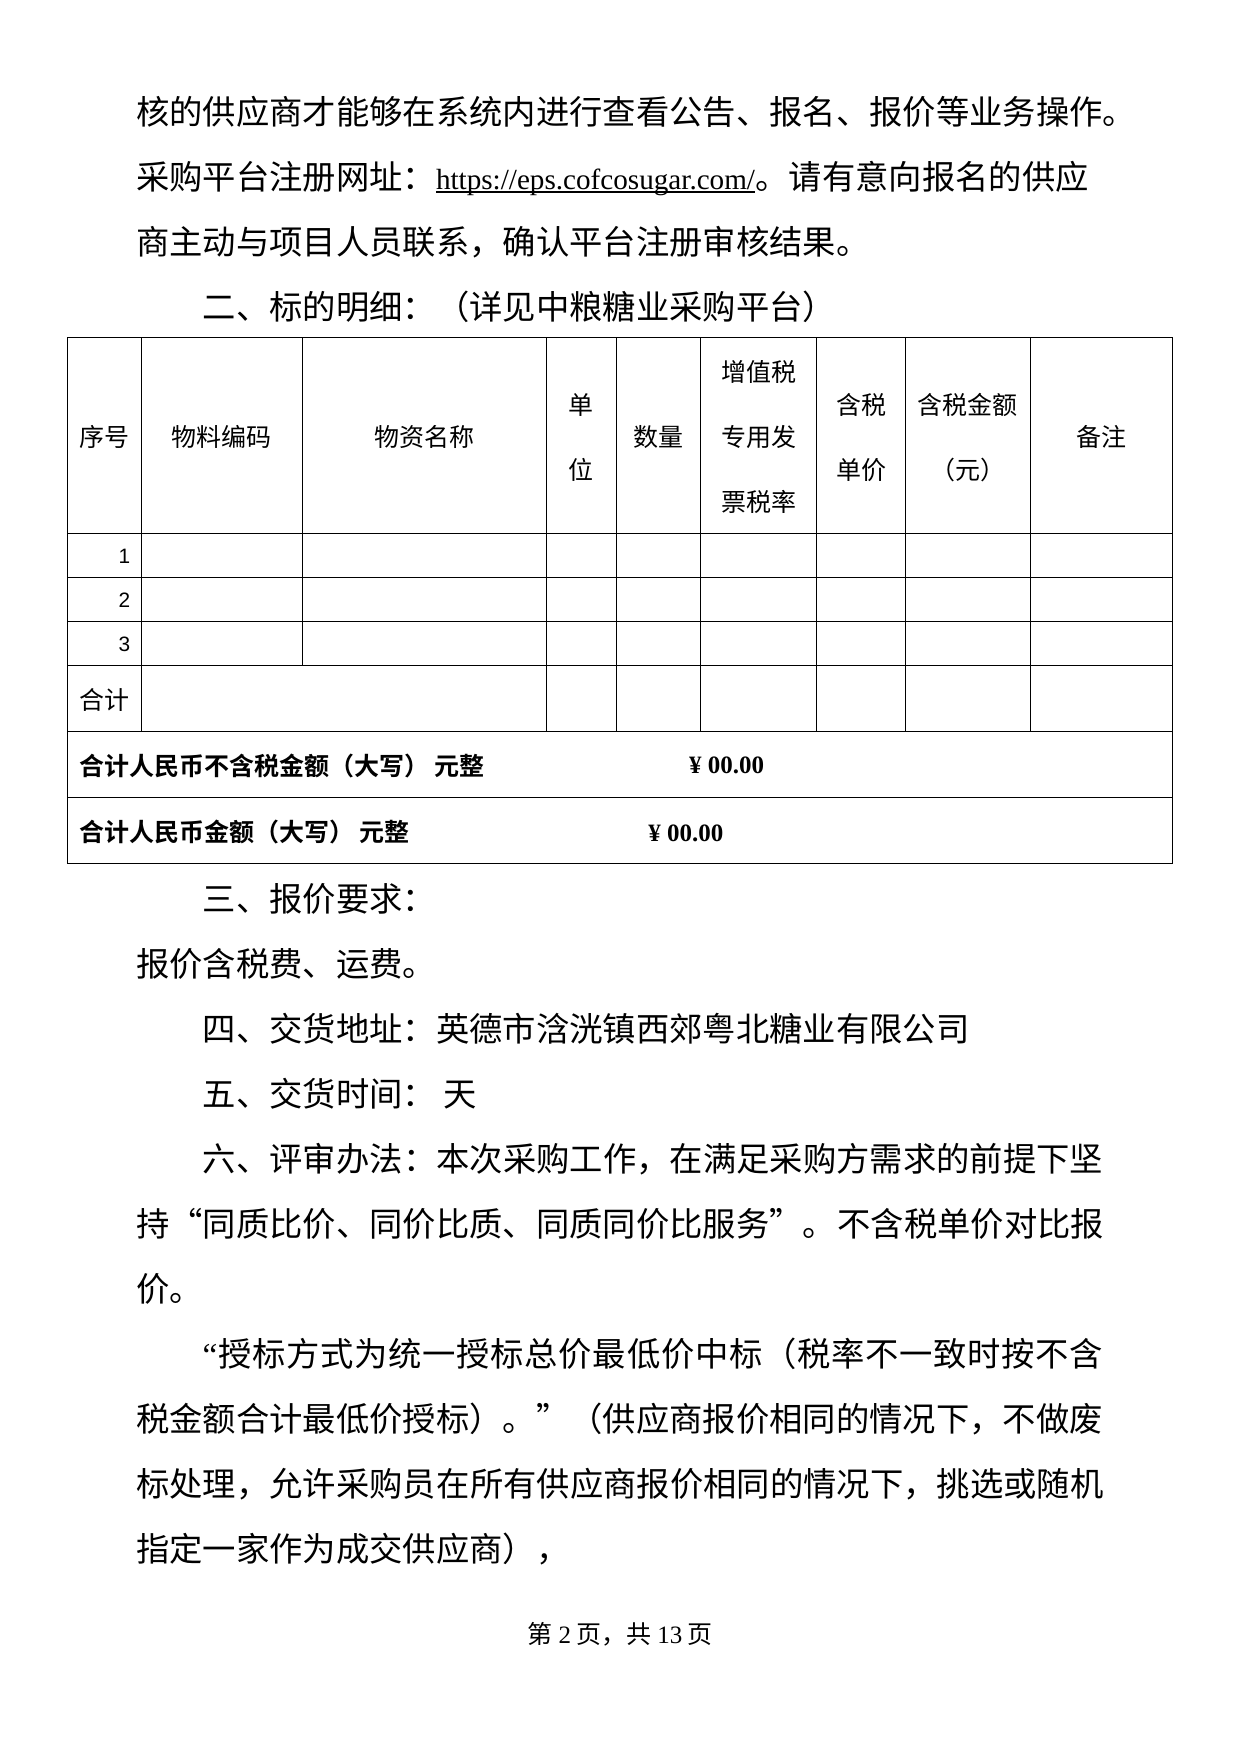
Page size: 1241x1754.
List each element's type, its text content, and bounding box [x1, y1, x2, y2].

table_cell [701, 578, 816, 621]
table_cell 合计 [68, 666, 141, 731]
table_header 数量 [617, 338, 700, 533]
table_header 物料编码 [142, 338, 302, 533]
table_cell [1031, 622, 1172, 665]
text 二、标的明细：（详见中粮糖业采购平台） [136, 272, 1104, 337]
table_header 增值税专用发票税率 [701, 338, 816, 533]
table_cell [617, 666, 700, 731]
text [136, 77, 1104, 272]
table_cell [142, 622, 302, 665]
table_cell [617, 534, 700, 577]
text “授标方式为统一授标总价最低价中标（税率不一致时按不含税金额合计最低价授标）。”（供应商报价相同的情况下，不做废标处理，允许采购员在所有供应商报价相同的情况下，挑选或随机指定一家作为成交供应商）， [136, 1319, 1104, 1579]
table_cell [906, 666, 1030, 731]
table_cell 合计人民币不含税金额（大写） 元整 ¥ 00.00 [68, 732, 1172, 797]
text 六、评审办法：本次采购工作，在满足采购方需求的前提下坚持“同质比价、同价比质、同质同价比服务”。不含税单价对比报价。 [136, 1124, 1104, 1319]
text 报价含税费、运费。 [136, 929, 1104, 994]
table_cell [701, 534, 816, 577]
table_cell [906, 534, 1030, 577]
table_cell 2 [68, 578, 141, 621]
table_cell [1031, 578, 1172, 621]
table_header 备注 [1031, 338, 1172, 533]
table_cell [906, 578, 1030, 621]
table_cell [1031, 666, 1172, 731]
table_cell 合计人民币金额（大写） 元整 ¥ 00.00 [68, 798, 1172, 863]
table_cell [303, 622, 546, 665]
table_cell [142, 534, 302, 577]
table_cell [547, 622, 616, 665]
text 四、交货地址：英德市浛洸镇西郊粤北糖业有限公司 [136, 994, 1104, 1059]
table_cell [547, 578, 616, 621]
table_header 序号 [68, 338, 141, 533]
table_cell 3 [68, 622, 141, 665]
table_cell [142, 666, 546, 731]
table_cell [906, 622, 1030, 665]
table_cell [547, 534, 616, 577]
table_cell [817, 534, 905, 577]
table_cell [701, 666, 816, 731]
table_cell [701, 622, 816, 665]
table_cell [1031, 534, 1172, 577]
list 报价要求： [136, 864, 1115, 929]
table_cell [817, 622, 905, 665]
table_cell 1 [68, 534, 141, 577]
table_header 物资名称 [303, 338, 546, 533]
table_header 含税金额（元） [906, 338, 1030, 533]
table_cell [303, 534, 546, 577]
table_header 含税单价 [817, 338, 905, 533]
text 五、交货时间： 天 [136, 1059, 1104, 1124]
table_cell [303, 578, 546, 621]
table_cell [142, 578, 302, 621]
table_header 单位 [547, 338, 616, 533]
table_cell [617, 578, 700, 621]
table_cell [547, 666, 616, 731]
table_cell [817, 578, 905, 621]
table_cell [617, 622, 700, 665]
table_cell [817, 666, 905, 731]
